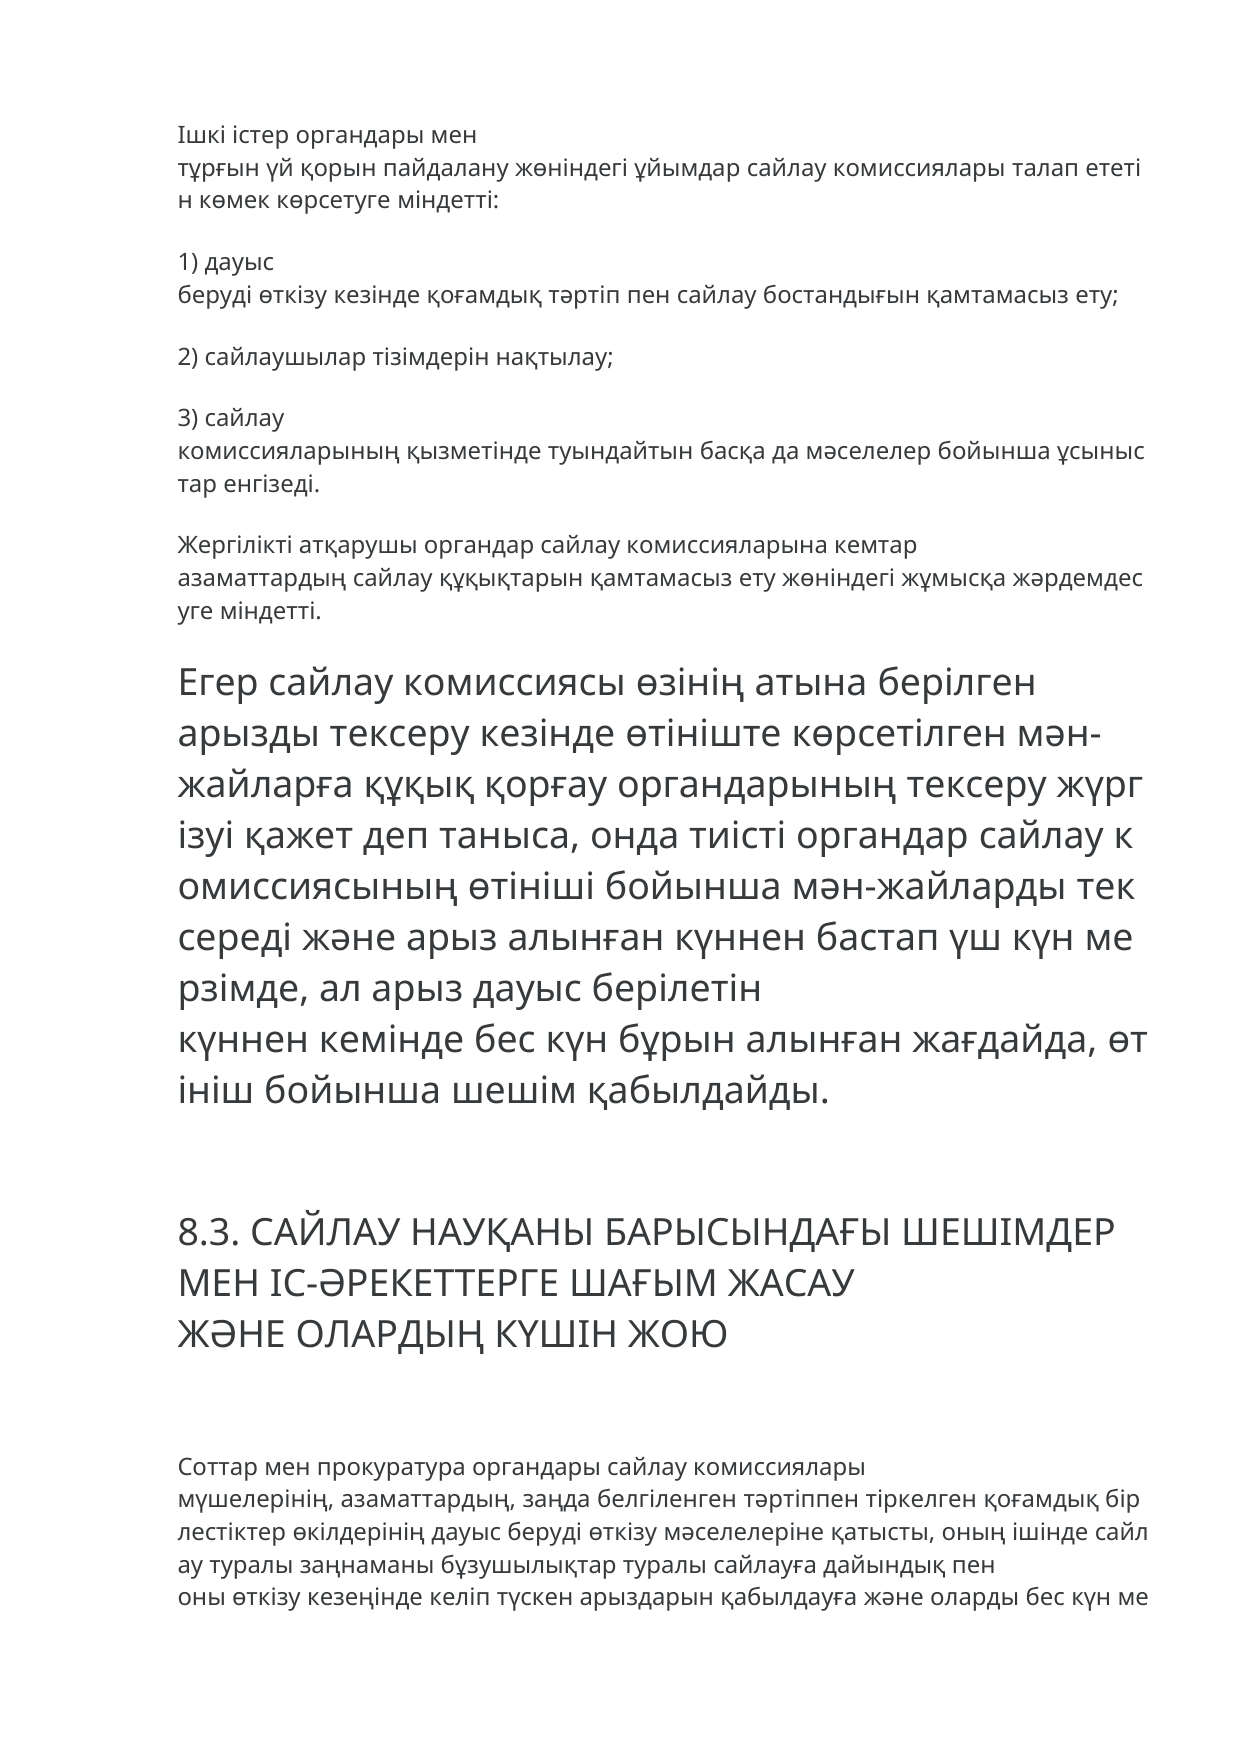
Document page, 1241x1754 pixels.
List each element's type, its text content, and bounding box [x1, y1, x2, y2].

text 1) дауыс беруді өткізу кезінде қоғамдық тәртіп пен сайлау бостандығын қамтамасыз ету; [177, 245, 1152, 310]
text Ішкі істер органдары мен тұрғын үй қорын пайдалану жөніндегі ұйымдар сайлау комиссиялары талап ететін көмек көрсетуге міндетті: [177, 118, 1152, 216]
text 8.3. САЙЛАУ НАУҚАНЫ БАРЫСЫНДАҒЫ ШЕШІМДЕР МЕН ІС-ӘРЕКЕТТЕРГЕ ШАҒЫМ ЖАСАУ ЖӘНЕ ОЛАРДЫҢ КҮШІН ЖОЮ [177, 1206, 1152, 1359]
text Егер сайлау комиссиясы өзінің атына берілген арызды тексеру кезінде өтініште көрсетілген мән-жайларға құқық қорғау органдарының тексеру жүргізуі қажет деп таныса, онда тиісті органдар сайлау комиссиясының өтініші бойынша мән-жайларды тексереді және арыз алынған күннен бастап үш күн мерзімде, ал арыз дауыс берілетін күннен кемінде бес күн бұрын алынған жағдайда, өтініш бойынша шешім қабылдайды. [177, 655, 1152, 1114]
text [177, 1449, 1152, 1613]
text 2) сайлаушылар тізімдерін нақтылау; [177, 339, 1152, 372]
text 3) сайлау комиссияларының қызметінде туындайтын басқа да мәселелер бойынша ұсыныстар енгізеді. [177, 401, 1152, 499]
text Жергілікті атқарушы органдар сайлау комиссияларына кемтар азаматтардың сайлау құқықтарын қамтамасыз ету жөніндегі жұмысқа жәрдемдесуге міндетті. [177, 528, 1152, 626]
